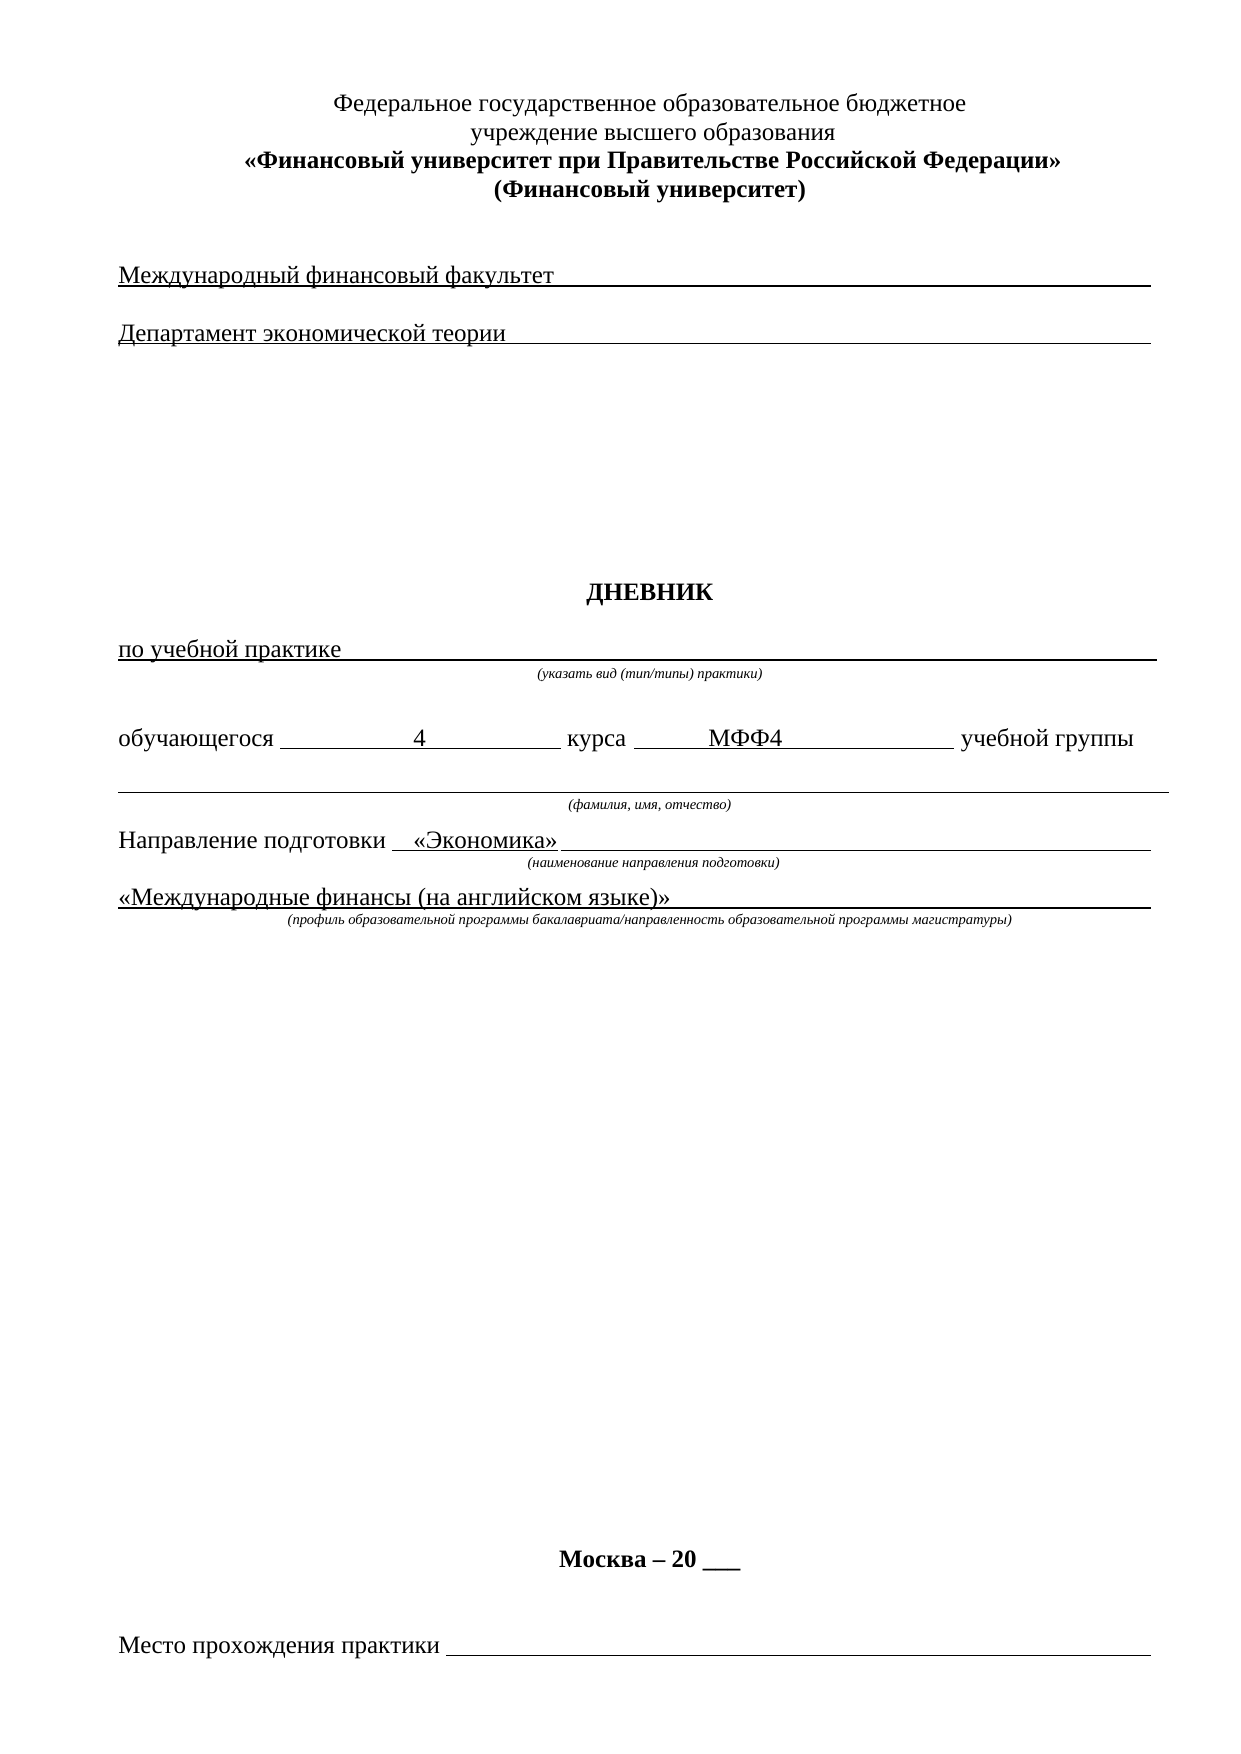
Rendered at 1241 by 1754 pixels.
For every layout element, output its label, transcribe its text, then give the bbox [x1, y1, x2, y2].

text (Финансовый университет) [118, 174, 1181, 203]
text (профиль образовательной программы бакалавриата/направленность образовательной программы магистратуры) [118, 911, 1181, 940]
text по учебной практике [118, 634, 1176, 663]
text Департамент экономической теории [118, 318, 1181, 347]
text Направление подготовки «Экономика» [118, 825, 1181, 854]
text «Финансовый университет при Правительстве Российской Федерации» [118, 145, 1181, 174]
text обучающегося 4 курса МФФ4 учебной группы [118, 723, 1181, 751]
text учреждение высшего образования [118, 117, 1181, 145]
text (наименование направления подготовки) [118, 854, 1181, 882]
text (фамилия, имя, отчество) [118, 796, 1181, 825]
text Федеральное государственное образовательное бюджетное [118, 88, 1181, 117]
text (указать вид (тип/типы) практики) [118, 665, 1181, 694]
text Место прохождения практики [118, 1630, 1181, 1659]
text Международный финансовый факультет [118, 260, 1181, 289]
text Москва – 20 ___ [118, 1544, 1181, 1572]
text «Международные финансы (на английском языке)» [118, 882, 1181, 911]
text ДНЕВНИК [118, 577, 1181, 605]
